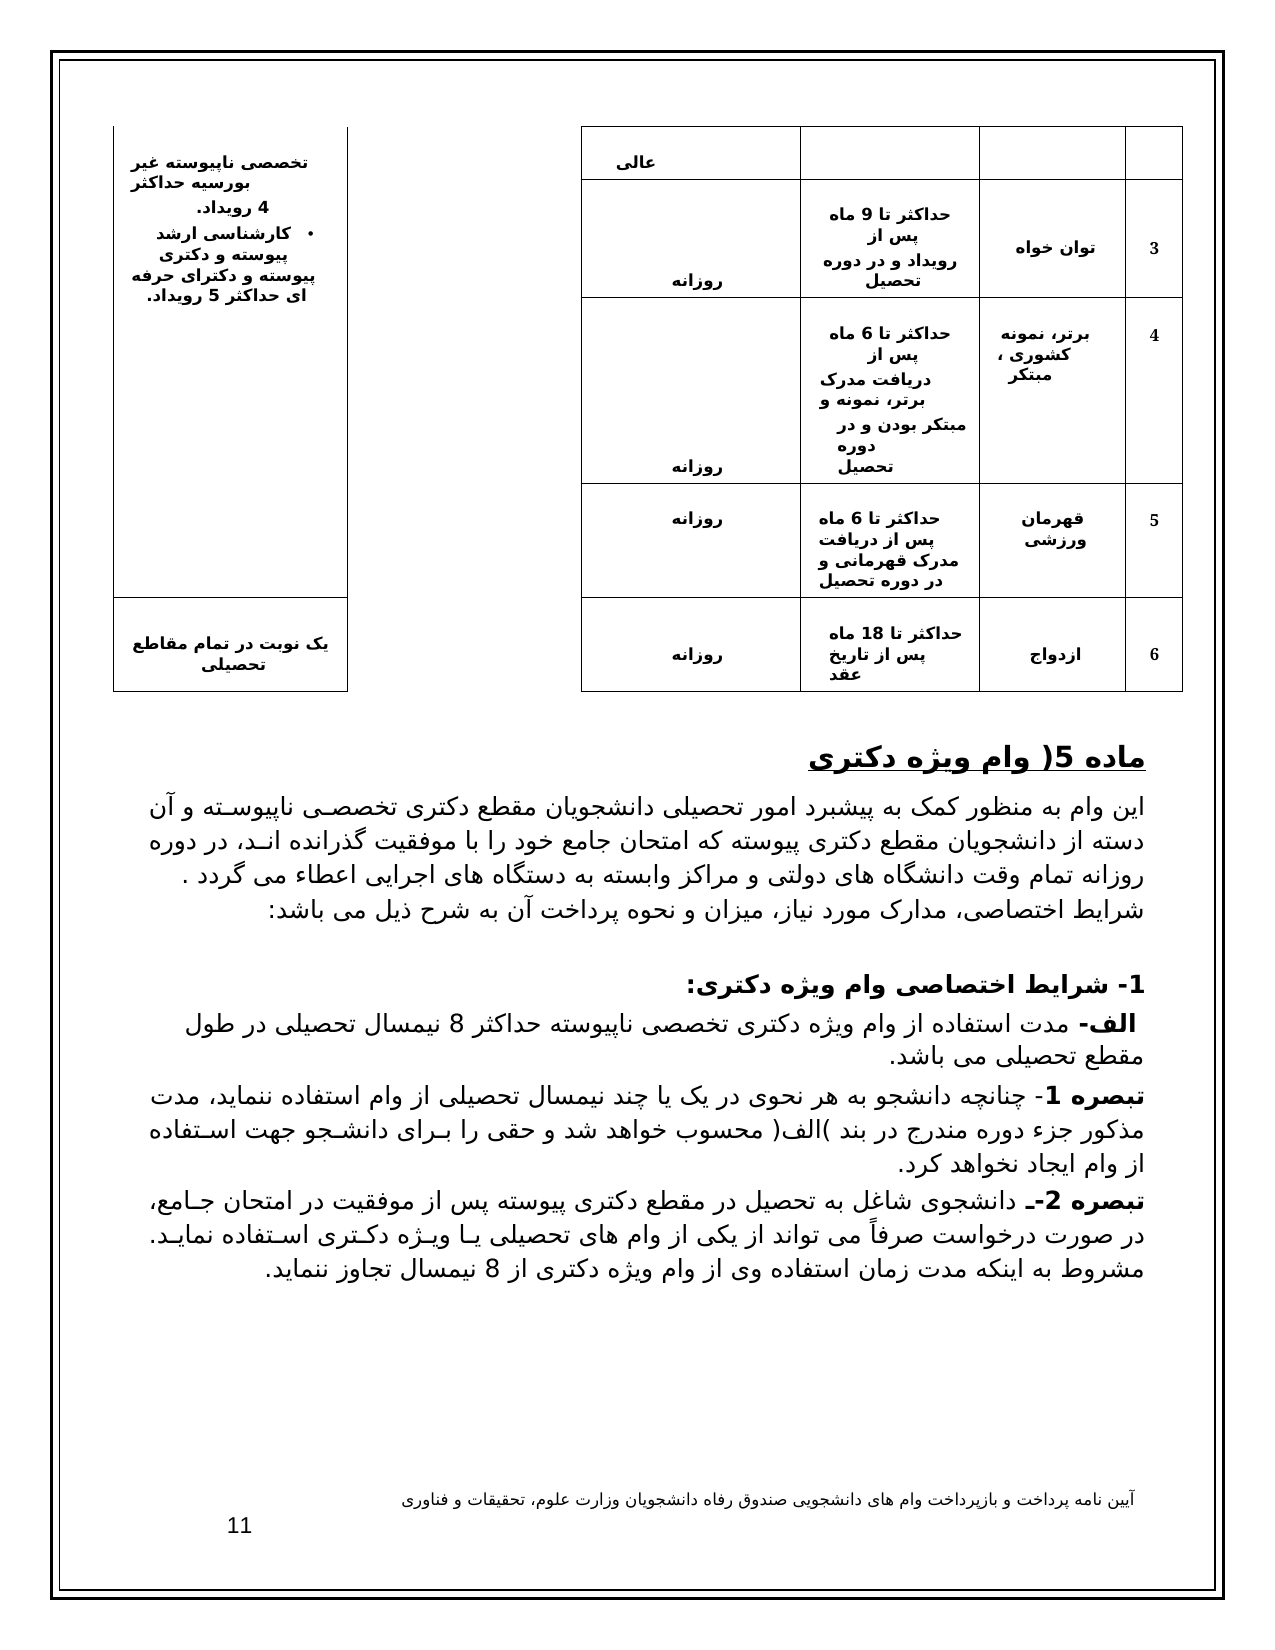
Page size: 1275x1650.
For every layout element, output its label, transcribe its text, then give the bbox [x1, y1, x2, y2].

subtitle ماده 5( وام ویژه دکتری [150, 741, 1146, 775]
table_cell یک نوبت در تمام مقاطع تحصیلی [114, 598, 347, 691]
text الف- مدت استفاده از وام ویژه دکتری تخصصی ناپیوسته حداکثر 8 نیمسال تحصیلی در طول مقطع تحصیلی می باشد. [150, 1009, 1145, 1070]
table_cell روزانه [582, 598, 800, 691]
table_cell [582, 127, 800, 178]
table_cell 6 [1126, 598, 1182, 691]
table_cell ازدواج [980, 598, 1125, 691]
table_cell حداکثر تا 6 ماه پس از دریافت مدرک برتر، نمونه و مبتکر بودن و در دوره تحصیل [801, 298, 979, 482]
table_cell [801, 127, 979, 178]
table_cell 3 [1126, 180, 1182, 297]
text تبصره 1- چنانچه دانشجو به هر نحوی در یک یا چند نیمسال تحصیلی از وام استفاده ننماید، مدت مذکور جزء دوره مندرج در بند )الف( محسوب خواهد شد و حقی را برای دانشجو جهت استفاده از وام ایجاد نخواهد کرد. [149, 1081, 1145, 1178]
table_cell توان خواه [980, 180, 1125, 297]
table_cell حداکثر تا 9 ماه پس از رویداد و در دوره تحصیل [801, 180, 979, 297]
text این وام به منظور کمک به پیشبرد امور تحصیلی دانشجویان مقطع دکتری تخصصی ناپیوسته و آن دسته از دانشجویان مقطع دکتری پیوسته که امتحان جامع خود را با موفقیت گذرانده اند، در دوره روزانه تمام وقت دانشگاه های دولتی و مراکز وابسته به دستگاه های اجرایی اعطاء می گردد . [149, 792, 1145, 889]
table_cell قهرمان ورزشی [980, 484, 1125, 597]
text تبصره 2- دانشجوی شاغل به تحصیل در مقطع دکتری پیوسته پس از موفقیت در امتحان جامع، در صورت درخواست صرفاً می تواند از یکی از وام های تحصیلی یا ویژه دکتری استفاده نماید. مشروط به اینکه مدت زمان استفاده وی از وام ویژه دکتری از 8 نیمسال تجاوز ننماید. [149, 1186, 1145, 1284]
table_cell برتر، نمونه کشوری ،مبتکر [980, 298, 1125, 482]
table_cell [980, 127, 1125, 178]
table_cell روزانه [582, 484, 800, 597]
table_cell حداکثر تا 6 ماه پس از دریافت مدرک قهرمانی و در دوره تحصیل [801, 484, 979, 597]
table_cell 2 [1126, 127, 1182, 178]
table_cell حداکثر تا 18 ماه پس از تاریخ عقد [801, 598, 979, 691]
table_cell 5 [1126, 484, 1182, 597]
table_cell روزانه [582, 180, 800, 297]
text شرایط اختصاصی، مدارک مورد نیاز، میزان و نحوه پرداخت آن به شرح ذیل می باشد: [150, 895, 1145, 924]
text 1- شرایط اختصاصی وام ویژه دکتری: [150, 970, 1146, 999]
table_cell 4 [1126, 298, 1182, 482]
table_cell روزانه [582, 298, 800, 482]
